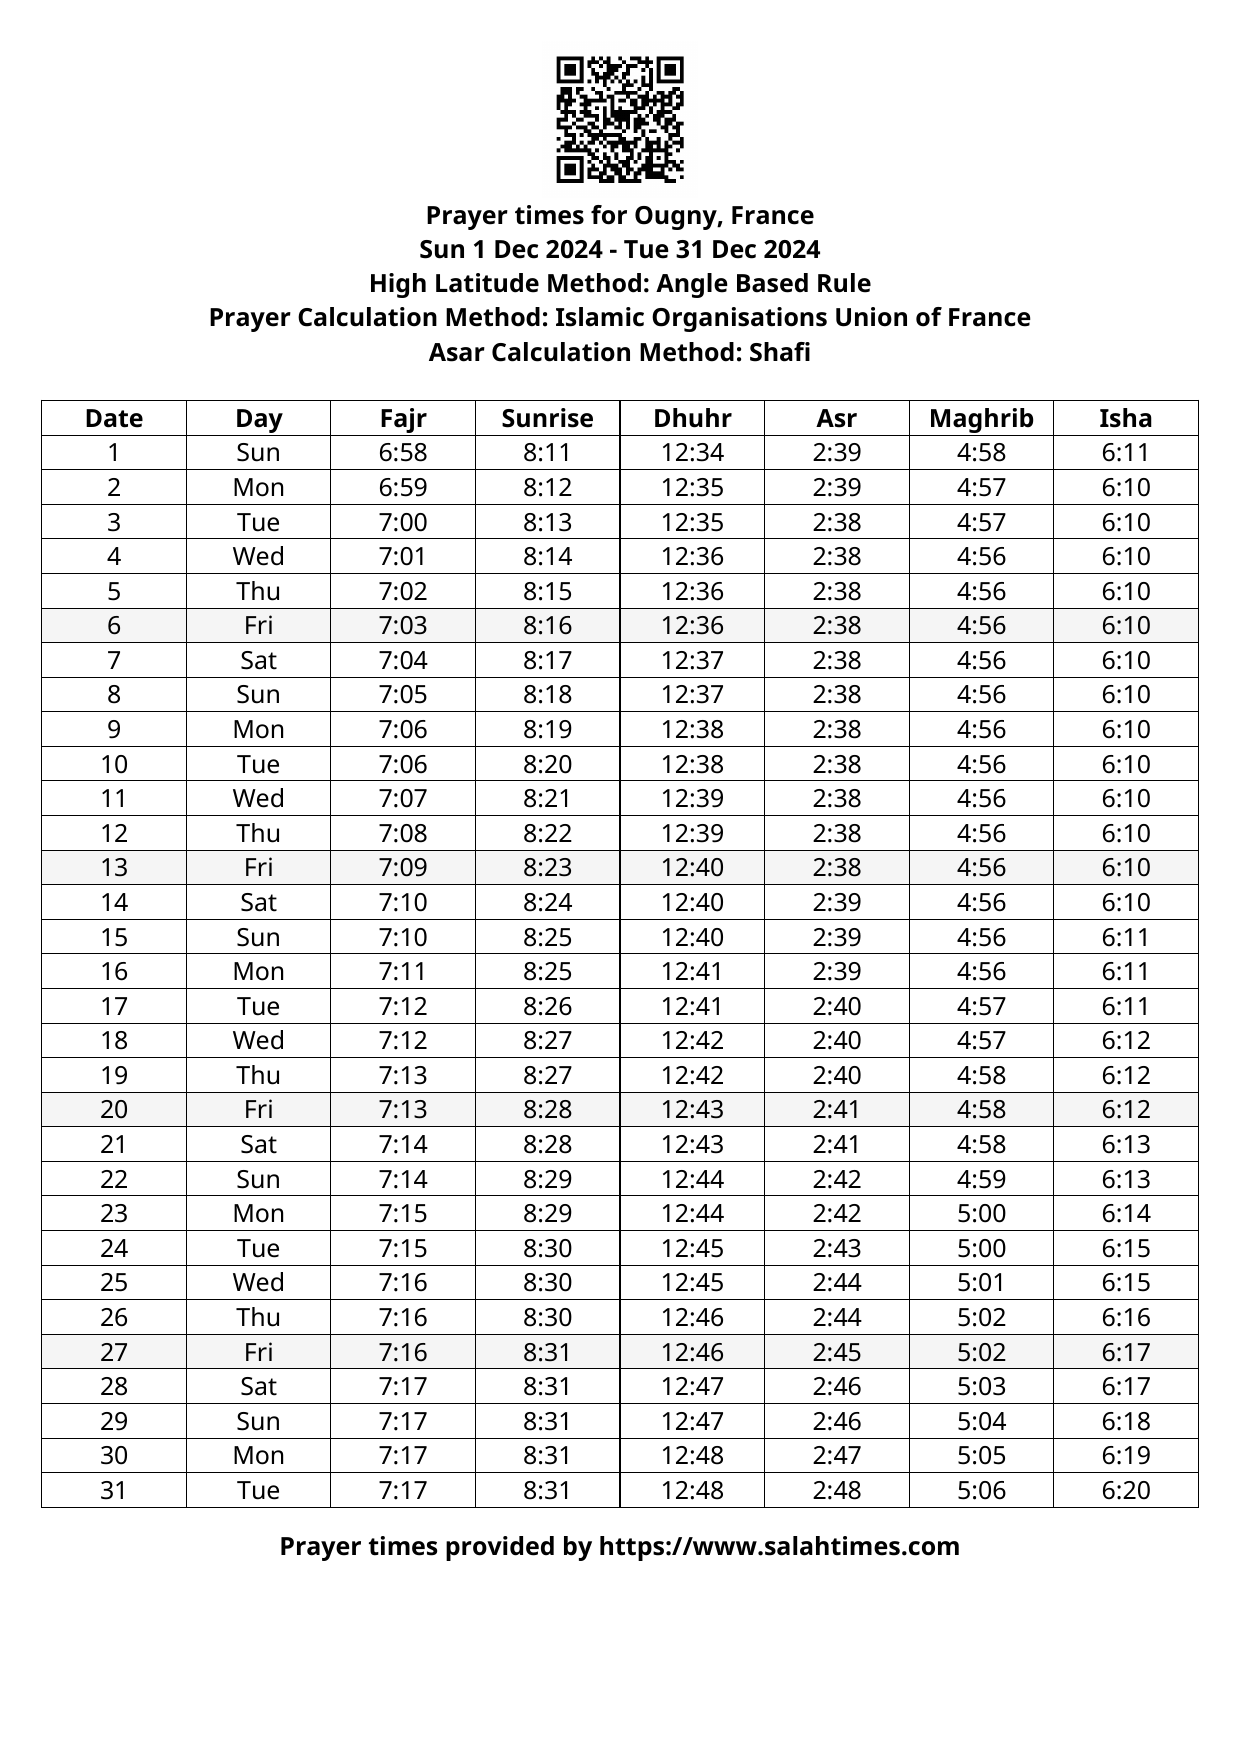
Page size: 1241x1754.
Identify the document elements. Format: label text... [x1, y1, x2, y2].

table_cell 6:10 [1054, 747, 1198, 780]
table_cell 14 [42, 885, 186, 919]
table_cell 8:18 [476, 678, 619, 711]
table_cell 8:14 [476, 539, 619, 573]
table_header Day [187, 401, 330, 434]
table_cell 8:16 [476, 609, 619, 642]
table_cell 2:38 [765, 539, 909, 573]
table_cell 4:56 [910, 920, 1053, 953]
table_cell 7:16 [331, 1335, 475, 1368]
table_cell Thu [187, 816, 330, 849]
table_cell 6:12 [1054, 1058, 1198, 1092]
table_cell 13 [42, 851, 186, 884]
table_cell 4:56 [910, 678, 1053, 711]
table_cell 7:16 [331, 1300, 475, 1334]
table_cell Thu [187, 1300, 330, 1334]
table_cell 6:10 [1054, 470, 1198, 504]
table_cell 6:14 [1054, 1196, 1198, 1230]
picture [542, 41, 699, 198]
table_cell 8:23 [476, 851, 619, 884]
table_cell 8:28 [476, 1127, 619, 1161]
table_cell 6:10 [1054, 643, 1198, 677]
table_cell 8:13 [476, 505, 619, 538]
table_cell 2:48 [765, 1473, 909, 1507]
table_cell 2:46 [765, 1404, 909, 1437]
table_cell 2:41 [765, 1093, 909, 1126]
table_cell 2:40 [765, 1024, 909, 1057]
table_cell Sat [187, 1369, 330, 1403]
table_header Fajr [331, 401, 475, 434]
text Prayer times provided by https://www.salahtimes.com [42, 1528, 1198, 1563]
table_cell Sun [187, 920, 330, 953]
table_cell 7:17 [331, 1369, 475, 1403]
table_cell Wed [187, 539, 330, 573]
table_cell Mon [187, 1196, 330, 1230]
table_cell 6:10 [1054, 505, 1198, 538]
table_cell 12:35 [621, 505, 764, 538]
table_cell 27 [42, 1335, 186, 1368]
table_cell 6:10 [1054, 712, 1198, 746]
table_cell 28 [42, 1369, 186, 1403]
table_cell 6:18 [1054, 1404, 1198, 1437]
table_cell 2:38 [765, 574, 909, 607]
table_cell 5:00 [910, 1231, 1053, 1264]
table_cell Sat [187, 643, 330, 677]
table_cell 12:41 [621, 954, 764, 988]
table_cell 12:40 [621, 920, 764, 953]
table_cell 6:20 [1054, 1473, 1198, 1507]
table_cell 18 [42, 1024, 186, 1057]
table_cell 4:56 [910, 609, 1053, 642]
table_cell 8:27 [476, 1058, 619, 1092]
table_cell 11 [42, 781, 186, 815]
table_cell 6:10 [1054, 574, 1198, 607]
table_cell 6 [42, 609, 186, 642]
table_cell 8:22 [476, 816, 619, 849]
table_cell Sat [187, 1127, 330, 1161]
table_cell 2:44 [765, 1266, 909, 1299]
table_cell 6:12 [1054, 1093, 1198, 1126]
table_cell 24 [42, 1231, 186, 1264]
table_cell 2:38 [765, 609, 909, 642]
table_cell 8:19 [476, 712, 619, 746]
table_cell 8:31 [476, 1369, 619, 1403]
table_cell 12:46 [621, 1335, 764, 1368]
table_cell 8:31 [476, 1335, 619, 1368]
table_cell 4:58 [910, 1093, 1053, 1126]
table_cell 6:15 [1054, 1266, 1198, 1299]
table_cell 12:36 [621, 539, 764, 573]
table_cell 8:30 [476, 1231, 619, 1264]
table_cell 5:00 [910, 1196, 1053, 1230]
table_cell Tue [187, 989, 330, 1022]
table_cell 9 [42, 712, 186, 746]
table_cell 2:38 [765, 747, 909, 780]
table_cell 5:06 [910, 1473, 1053, 1507]
table_header Sunrise [476, 401, 619, 434]
table_cell 4:57 [910, 989, 1053, 1022]
table_cell 8:29 [476, 1162, 619, 1195]
table_cell 7:09 [331, 851, 475, 884]
table_cell 4:56 [910, 816, 1053, 849]
table_cell 8:11 [476, 436, 619, 469]
table_cell 4:57 [910, 505, 1053, 538]
table_cell 2:38 [765, 781, 909, 815]
table_cell 1 [42, 436, 186, 469]
table_cell 7:06 [331, 747, 475, 780]
table_cell 6:13 [1054, 1127, 1198, 1161]
table_cell 2:38 [765, 505, 909, 538]
table_cell 6:10 [1054, 609, 1198, 642]
table_cell 7:02 [331, 574, 475, 607]
table_cell 7 [42, 643, 186, 677]
table_cell 3 [42, 505, 186, 538]
table_cell Fri [187, 609, 330, 642]
table_cell 12:36 [621, 574, 764, 607]
table_cell 6:59 [331, 470, 475, 504]
table_cell 12:40 [621, 885, 764, 919]
table_cell 12:39 [621, 781, 764, 815]
table_cell 5:05 [910, 1439, 1053, 1472]
table_cell 4:56 [910, 747, 1053, 780]
table_cell 7:13 [331, 1093, 475, 1126]
table_cell 12:39 [621, 816, 764, 849]
table_cell 8:25 [476, 954, 619, 988]
table_cell 12:48 [621, 1473, 764, 1507]
table_cell 6:15 [1054, 1231, 1198, 1264]
table_cell Thu [187, 1058, 330, 1092]
table_cell 2:38 [765, 678, 909, 711]
table_header Isha [1054, 401, 1198, 434]
table_cell 12:36 [621, 609, 764, 642]
table_cell 6:10 [1054, 678, 1198, 711]
table_cell 7:11 [331, 954, 475, 988]
table_cell 7:12 [331, 1024, 475, 1057]
table_cell Mon [187, 712, 330, 746]
table_cell 2 [42, 470, 186, 504]
table_cell 12:40 [621, 851, 764, 884]
table_cell 8 [42, 678, 186, 711]
table_cell 6:10 [1054, 885, 1198, 919]
table_cell 2:39 [765, 436, 909, 469]
table_cell 6:58 [331, 436, 475, 469]
table_cell 12:41 [621, 989, 764, 1022]
text High Latitude Method: Angle Based Rule [42, 266, 1198, 300]
table_cell 7:17 [331, 1404, 475, 1437]
table_cell Fri [187, 1335, 330, 1368]
table_cell 12:43 [621, 1093, 764, 1126]
table_cell 7:10 [331, 920, 475, 953]
table_cell 7:12 [331, 989, 475, 1022]
table_cell Tue [187, 1473, 330, 1507]
table_cell 5:03 [910, 1369, 1053, 1403]
table_cell 7:14 [331, 1127, 475, 1161]
table_cell 7:15 [331, 1196, 475, 1230]
table_cell 7:01 [331, 539, 475, 573]
table_cell 12:43 [621, 1127, 764, 1161]
table_cell 17 [42, 989, 186, 1022]
table_cell 8:31 [476, 1439, 619, 1472]
table_cell 6:12 [1054, 1024, 1198, 1057]
table_cell 2:39 [765, 954, 909, 988]
table_cell 4:56 [910, 781, 1053, 815]
table_cell 6:10 [1054, 851, 1198, 884]
table_cell 8:12 [476, 470, 619, 504]
table_cell 12:45 [621, 1231, 764, 1264]
table_cell 31 [42, 1473, 186, 1507]
table_cell Tue [187, 505, 330, 538]
table_cell 8:28 [476, 1093, 619, 1126]
table_cell 12:48 [621, 1439, 764, 1472]
table_cell 8:30 [476, 1266, 619, 1299]
table_cell 2:46 [765, 1369, 909, 1403]
table_header Date [42, 401, 186, 434]
table_cell 12:35 [621, 470, 764, 504]
table_cell 6:11 [1054, 954, 1198, 988]
table_cell 23 [42, 1196, 186, 1230]
table_cell 4:56 [910, 954, 1053, 988]
table_cell 6:13 [1054, 1162, 1198, 1195]
table_cell 21 [42, 1127, 186, 1161]
table_header Dhuhr [621, 401, 764, 434]
table_cell 8:31 [476, 1404, 619, 1437]
table_cell 12:47 [621, 1369, 764, 1403]
table_cell 8:31 [476, 1473, 619, 1507]
table_cell 7:17 [331, 1439, 475, 1472]
table_cell 2:39 [765, 920, 909, 953]
table_header Maghrib [910, 401, 1053, 434]
table_cell Sun [187, 436, 330, 469]
table_cell 4:56 [910, 643, 1053, 677]
table_cell Sun [187, 1404, 330, 1437]
text Asar Calculation Method: Shafi [42, 334, 1198, 368]
table_cell 2:38 [765, 712, 909, 746]
table_cell 7:16 [331, 1266, 475, 1299]
table_cell 8:27 [476, 1024, 619, 1057]
table_cell 8:30 [476, 1300, 619, 1334]
table_cell 2:41 [765, 1127, 909, 1161]
table_cell 29 [42, 1404, 186, 1437]
table_cell 6:19 [1054, 1439, 1198, 1472]
table_cell 7:08 [331, 816, 475, 849]
table_cell 25 [42, 1266, 186, 1299]
table_cell 4:57 [910, 1024, 1053, 1057]
table_cell 19 [42, 1058, 186, 1092]
table_cell 12:45 [621, 1266, 764, 1299]
table_cell 4:56 [910, 539, 1053, 573]
table_cell 6:11 [1054, 989, 1198, 1022]
table_cell 12:44 [621, 1162, 764, 1195]
table_cell 22 [42, 1162, 186, 1195]
table_cell 12:34 [621, 436, 764, 469]
table_header Asr [765, 401, 909, 434]
table_cell 6:11 [1054, 920, 1198, 953]
table_cell 5:02 [910, 1335, 1053, 1368]
text Sun 1 Dec 2024 - Tue 31 Dec 2024 [42, 232, 1198, 266]
table_cell Mon [187, 470, 330, 504]
table_cell 4 [42, 539, 186, 573]
table_cell 5:01 [910, 1266, 1053, 1299]
table_cell 4:56 [910, 574, 1053, 607]
table_cell 20 [42, 1093, 186, 1126]
table_cell 2:43 [765, 1231, 909, 1264]
table_cell 12:37 [621, 678, 764, 711]
table_cell Wed [187, 1266, 330, 1299]
table_cell 5:02 [910, 1300, 1053, 1334]
table_cell 7:04 [331, 643, 475, 677]
text Prayer Calculation Method: Islamic Organisations Union of France [42, 300, 1198, 334]
table_cell 2:38 [765, 643, 909, 677]
table_cell 15 [42, 920, 186, 953]
table_cell 2:39 [765, 470, 909, 504]
table_cell 6:17 [1054, 1335, 1198, 1368]
table_cell 8:25 [476, 920, 619, 953]
table_cell 2:47 [765, 1439, 909, 1472]
table_cell 8:15 [476, 574, 619, 607]
table_cell Mon [187, 1439, 330, 1472]
table_cell 12:46 [621, 1300, 764, 1334]
table_cell Sun [187, 678, 330, 711]
table_cell Sat [187, 885, 330, 919]
table_cell 12:42 [621, 1058, 764, 1092]
table_cell 7:13 [331, 1058, 475, 1092]
table_cell 7:15 [331, 1231, 475, 1264]
table_cell 12 [42, 816, 186, 849]
table_cell Wed [187, 781, 330, 815]
table_cell 2:42 [765, 1196, 909, 1230]
table_cell 12:38 [621, 712, 764, 746]
table_cell 12:42 [621, 1024, 764, 1057]
table_cell 8:24 [476, 885, 619, 919]
table_cell 8:21 [476, 781, 619, 815]
table_cell 6:10 [1054, 816, 1198, 849]
table_cell 4:56 [910, 712, 1053, 746]
table_cell 7:17 [331, 1473, 475, 1507]
table_cell 7:07 [331, 781, 475, 815]
table_cell 2:40 [765, 989, 909, 1022]
table_cell 8:17 [476, 643, 619, 677]
table_cell 7:00 [331, 505, 475, 538]
table_cell 4:58 [910, 436, 1053, 469]
table_cell 6:17 [1054, 1369, 1198, 1403]
table_cell 5 [42, 574, 186, 607]
table_cell 2:42 [765, 1162, 909, 1195]
table_cell 6:11 [1054, 436, 1198, 469]
table_cell Tue [187, 747, 330, 780]
table_cell 4:57 [910, 470, 1053, 504]
table_cell 2:45 [765, 1335, 909, 1368]
table_cell 5:04 [910, 1404, 1053, 1437]
table_cell 2:39 [765, 885, 909, 919]
table_cell 4:58 [910, 1127, 1053, 1161]
table_cell Fri [187, 1093, 330, 1126]
table_cell Fri [187, 851, 330, 884]
table_cell 12:37 [621, 643, 764, 677]
table_cell Mon [187, 954, 330, 988]
table_cell 7:05 [331, 678, 475, 711]
table_cell Tue [187, 1231, 330, 1264]
table_cell 2:40 [765, 1058, 909, 1092]
table_cell 8:29 [476, 1196, 619, 1230]
table_cell 16 [42, 954, 186, 988]
table_cell 8:26 [476, 989, 619, 1022]
table_cell 12:38 [621, 747, 764, 780]
table_cell 12:47 [621, 1404, 764, 1437]
table_cell 7:06 [331, 712, 475, 746]
table_cell 6:16 [1054, 1300, 1198, 1334]
text Prayer times for Ougny, France [42, 198, 1198, 232]
table_cell 2:38 [765, 816, 909, 849]
table_cell 6:10 [1054, 539, 1198, 573]
table_cell 7:14 [331, 1162, 475, 1195]
table_cell 8:20 [476, 747, 619, 780]
table_cell Wed [187, 1024, 330, 1057]
table_cell Sun [187, 1162, 330, 1195]
table_cell 4:59 [910, 1162, 1053, 1195]
table_cell 7:03 [331, 609, 475, 642]
table_cell 26 [42, 1300, 186, 1334]
table_cell 10 [42, 747, 186, 780]
table_cell 30 [42, 1439, 186, 1472]
table_cell 12:44 [621, 1196, 764, 1230]
table_cell 2:44 [765, 1300, 909, 1334]
table_cell 6:10 [1054, 781, 1198, 815]
table_cell Thu [187, 574, 330, 607]
table_cell 7:10 [331, 885, 475, 919]
table_cell 2:38 [765, 851, 909, 884]
table_cell 4:56 [910, 851, 1053, 884]
table_cell 4:58 [910, 1058, 1053, 1092]
table_cell 4:56 [910, 885, 1053, 919]
